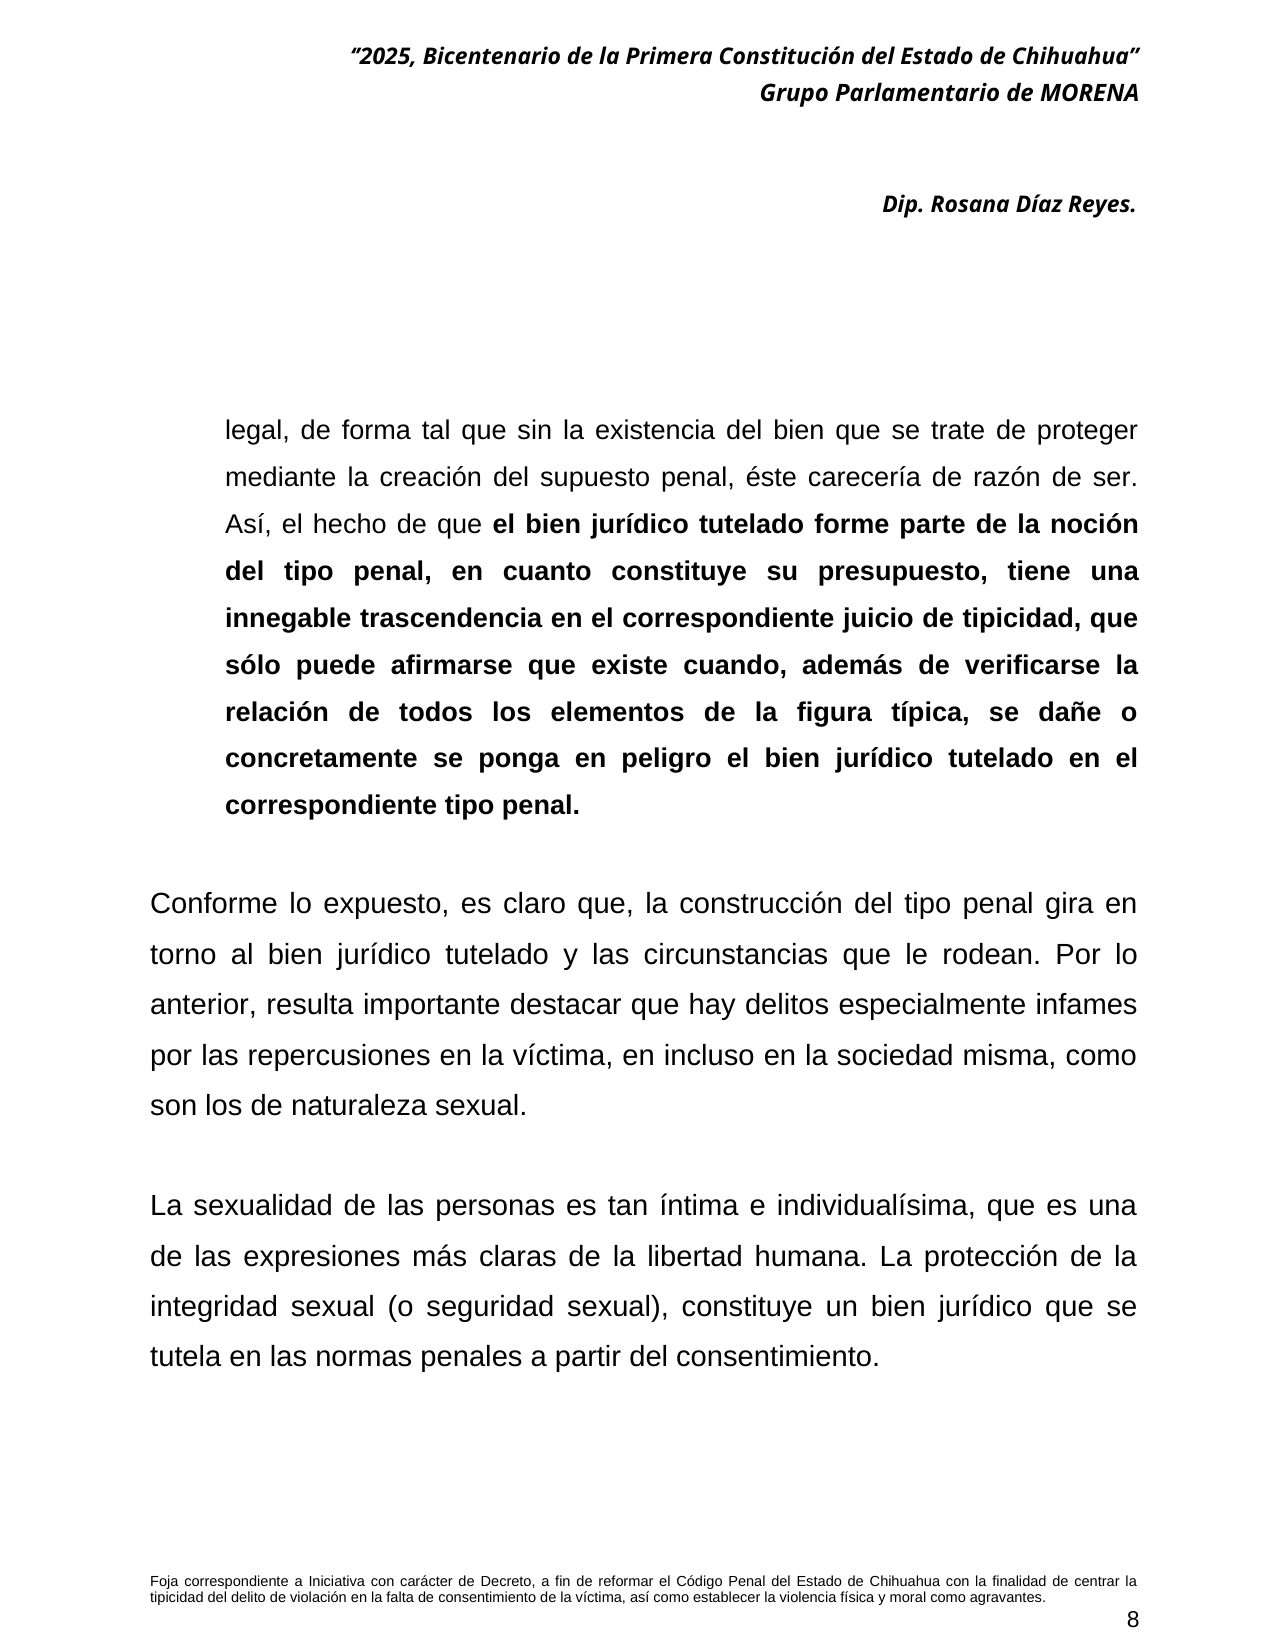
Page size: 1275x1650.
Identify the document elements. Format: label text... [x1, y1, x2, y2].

text La sexualidad de las personas es tan íntima e individualísima, que es una de las expresiones más claras de la libertad humana. La protección de la integridad sexual (o seguridad sexual), constituye un bien jurídico que se tutela en las normas penales a partir del consentimiento. [150, 1188, 1139, 1373]
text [225, 414, 1139, 821]
text Conforme lo expuesto, es claro que, la construcción del tipo penal gira en torno al bien jurídico tutelado y las circunstancias que le rodean. Por lo anterior, resulta importante destacar que hay delitos especialmente infames por las repercusiones en la víctima, en incluso en la sociedad misma, como son los de naturaleza sexual. [150, 887, 1139, 1121]
